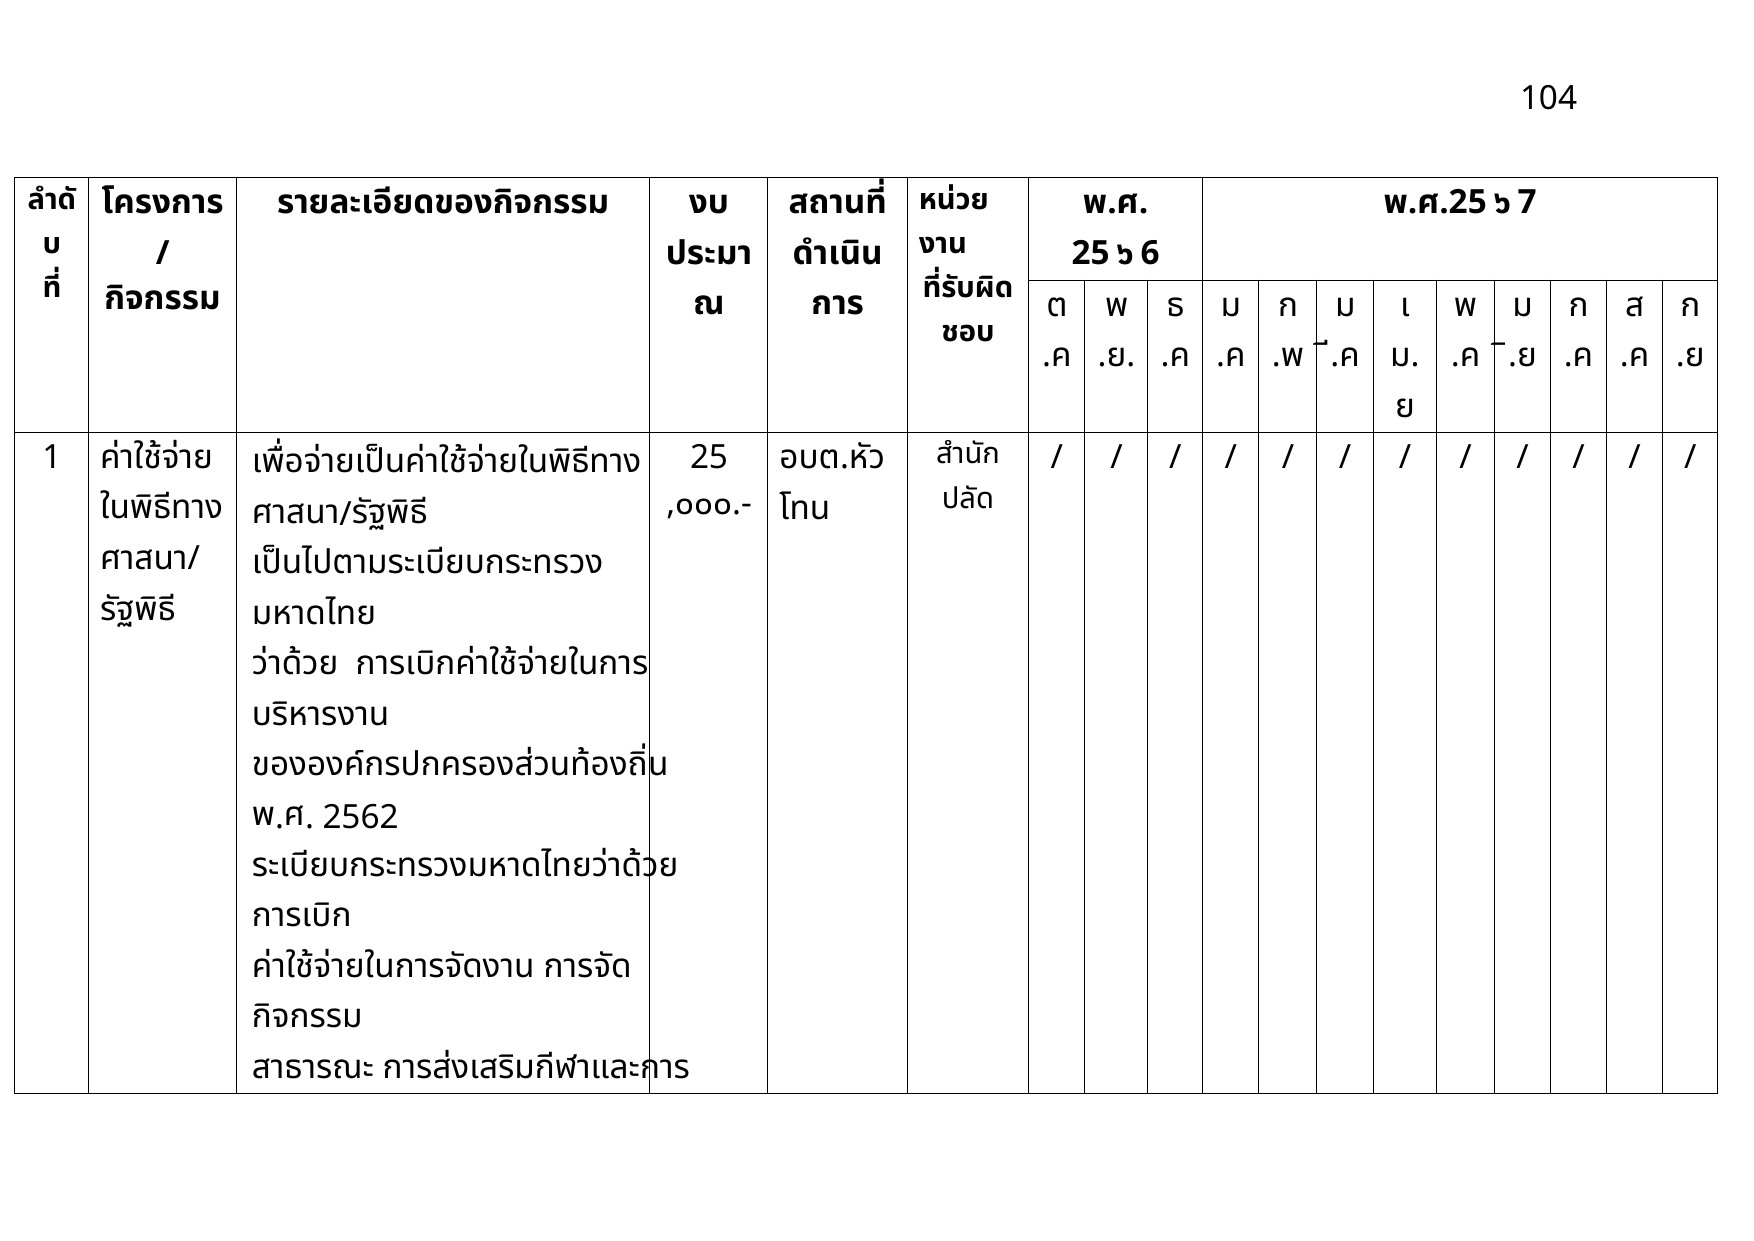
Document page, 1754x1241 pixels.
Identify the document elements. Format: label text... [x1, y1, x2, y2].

table_header โครงการ /กิจกรรม [89, 178, 236, 432]
table_cell / [1085, 433, 1147, 1093]
table_cell / [1148, 433, 1202, 1093]
table_cell / [1317, 433, 1373, 1093]
table_cell / [1203, 433, 1258, 1093]
table_cell สำนักปลัด [908, 433, 1028, 1093]
table_cell ส.ค [1607, 281, 1662, 432]
table_cell พ.ย. [1085, 281, 1147, 432]
table_cell / [1663, 433, 1717, 1093]
table_cell 25,๐๐๐.- [650, 433, 767, 1093]
table_cell ก.ค [1551, 281, 1606, 432]
table_cell มิ.ย [1495, 281, 1550, 432]
table_cell / [1495, 433, 1550, 1093]
table_header งบ ประมาณ [650, 178, 767, 432]
table_header หน่วยงาน ที่รับผิดชอบ [908, 178, 1028, 432]
table_cell ธ.ค [1148, 281, 1202, 432]
table_cell ก.ย [1663, 281, 1717, 432]
table_cell / [1437, 433, 1494, 1093]
table_header สถานที่ดำเนินการ [768, 178, 907, 432]
table_header รายละเอียดของกิจกรรม [237, 178, 649, 432]
table_cell ม.ค [1203, 281, 1258, 432]
table_cell / [1374, 433, 1436, 1093]
table_cell พ.ค [1437, 281, 1494, 432]
table_cell [237, 433, 649, 1093]
table_cell มี.ค [1317, 281, 1373, 432]
table_cell / [1551, 433, 1606, 1093]
table_cell ต.ค [1029, 281, 1084, 432]
table_cell ก.พ [1259, 281, 1316, 432]
table_cell เม.ย [1374, 281, 1436, 432]
table_cell 1 [15, 433, 88, 1093]
table_cell ค่าใช้จ่ายในพิธีทางศาสนา/รัฐพิธี [89, 433, 236, 1093]
table_header ลำดับ ที่ [15, 178, 88, 432]
table_cell อบต.หัวโทน [768, 433, 907, 1093]
table_cell / [1607, 433, 1662, 1093]
table_cell / [1259, 433, 1316, 1093]
table_cell / [1029, 433, 1084, 1093]
table_header พ.ศ. 25๖6 [1029, 178, 1202, 279]
table_header พ.ศ.25๖7 [1203, 178, 1717, 279]
